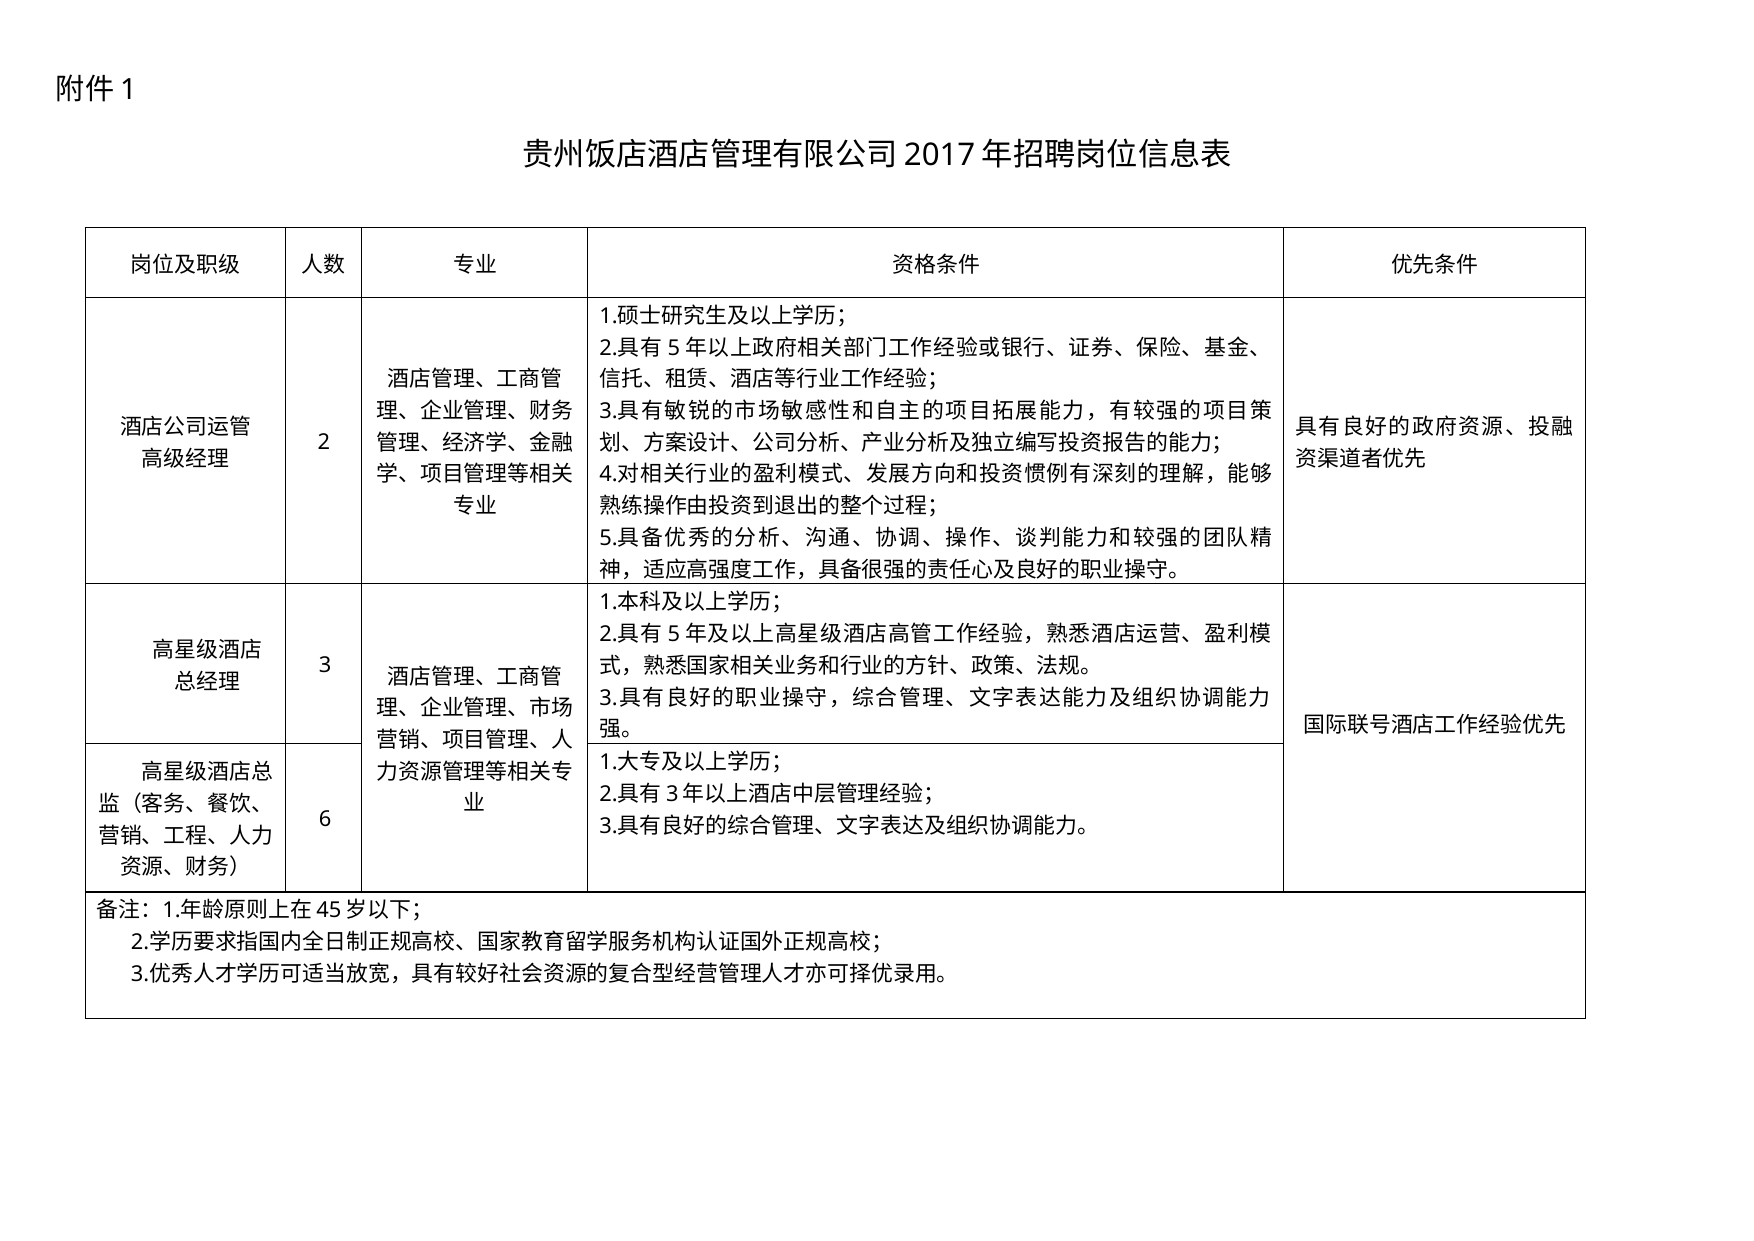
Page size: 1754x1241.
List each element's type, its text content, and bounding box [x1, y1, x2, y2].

table_cell 备注：1.年龄原则上在45岁以下； 2.学历要求指国内全日制正规高校、国家教育留学服务机构认证国外正规高校； 3.优秀人才学历可适当放宽，具有较好社会资源的复合型经营管理人才亦可择优录用。 [86, 893, 1585, 1018]
table_cell 酒店公司运管 高级经理 [86, 298, 285, 583]
table_header 优先条件 [1284, 228, 1585, 297]
table_cell 3 [286, 584, 361, 743]
table_cell 6 [286, 744, 361, 891]
table_cell 高星级酒店总监（客务、餐饮、营销、工程、人力资源、财务） [86, 744, 285, 891]
table_cell 大专及以上学历； 具有3年以上酒店中层管理经验； 具有良好的综合管理、文字表达及组织协调能力。 [588, 744, 1283, 891]
table_cell 2 [286, 298, 361, 583]
table_cell 酒店管理、工商管理、企业管理、市场营销、项目管理、人力资源管理等相关专业 [362, 584, 587, 891]
table_cell 硕士研究生及以上学历； 具有5年以上政府相关部门工作经验或银行、证券、保险、基金、信托、租赁、酒店等行业工作经验； 具有敏锐的市场敏感性和自主的项目拓展能力，有较强的项目策划、方案设计、公司分析、产业分析及独立编写投资报告的能力； 对相关行业的盈利模式、发展方向和投资惯例有深刻的理解，能够熟练操作由投资到退出的整个过程； 具备优秀的分析、沟通、协调、操作、谈判能力和较强的团队精神，适应高强度工作，具备很强的责任心及良好的职业操守。 [588, 298, 1283, 583]
text 附件1 [56, 54, 1698, 119]
table_header 岗位及职级 [86, 228, 285, 297]
table_cell 具有良好的政府资源、投融资渠道者优先 [1284, 298, 1585, 583]
table_cell 国际联号酒店工作经验优先 [1284, 584, 1585, 891]
table_header 专业 [362, 228, 587, 297]
table_cell 本科及以上学历； 具有5年及以上高星级酒店高管工作经验，熟悉酒店运营、盈利模式，熟悉国家相关业务和行业的方针、政策、法规。 3.具有良好的职业操守，综合管理、文字表达能力及组织协调能力强。 [588, 584, 1283, 743]
table_cell 高星级酒店 总经理 [86, 584, 285, 743]
table_cell 酒店管理、工商管理、企业管理、财务管理、经济学、金融学、项目管理等相关专业 [362, 298, 587, 583]
text 贵州饭店酒店管理有限公司2017年招聘岗位信息表 [56, 119, 1698, 184]
table_header 人数 [286, 228, 361, 297]
table_header 资格条件 [588, 228, 1283, 297]
